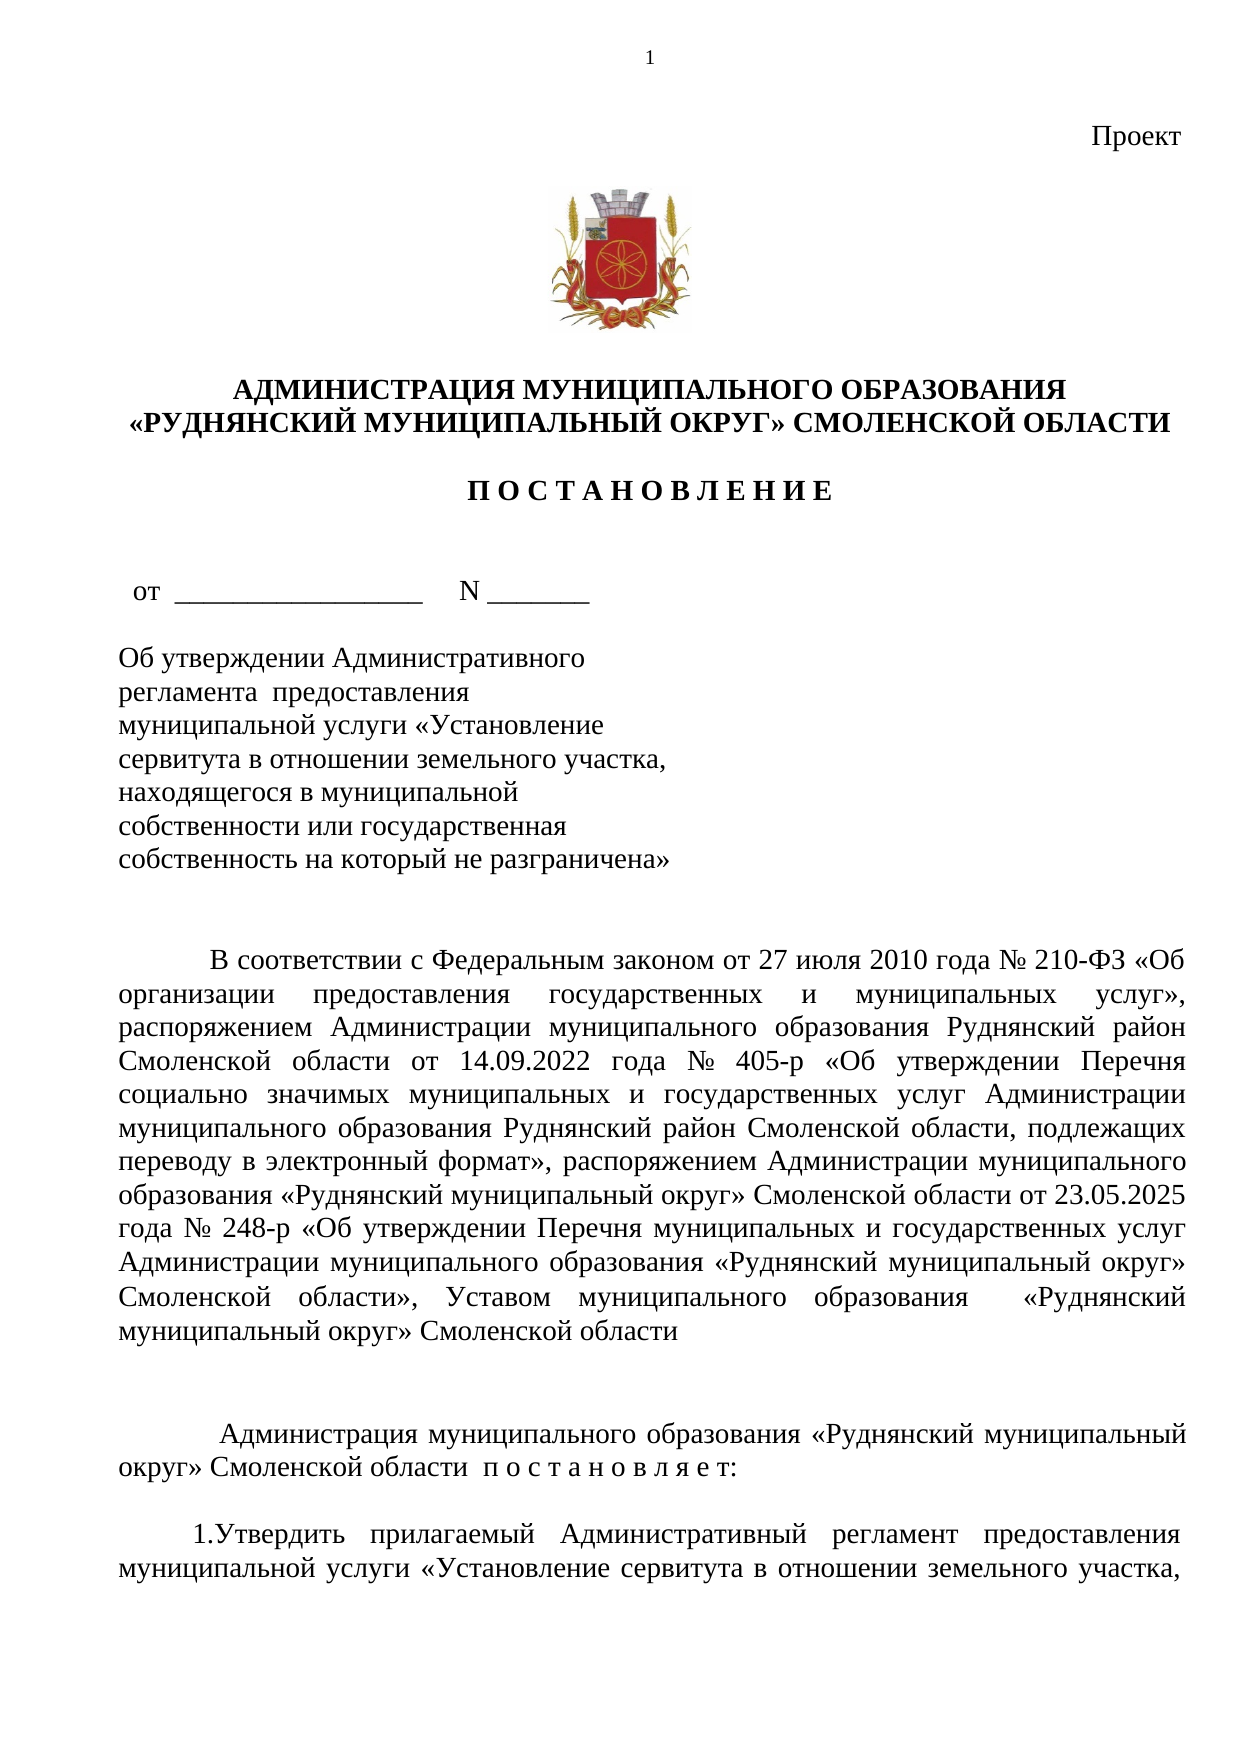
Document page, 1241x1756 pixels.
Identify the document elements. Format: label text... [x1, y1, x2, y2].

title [118, 1517, 1181, 1584]
table_header Об утверждении Административного регламента предоставления муниципальной услуги «Установление сервитута в отношении земельного участка, находящегося в муниципальной собственности или государственная собственность на который не разграничена» [107, 640, 694, 909]
text «РУДНЯНСКИЙ МУНИЦИПАЛЬНЫЙ ОКРУГ» СМОЛЕНСКОЙ ОБЛАСТИ [118, 406, 1181, 439]
title Администрация муниципального образования «Руднянский муниципальный округ» Смоленской области п о с т а н о в л я е т: [118, 1416, 1187, 1483]
text от _________________ N _______ [118, 573, 1181, 607]
text АДМИНИСТРАЦИЯ МУНИЦИПАЛЬНОГО ОБРАЗОВАНИЯ [118, 372, 1181, 406]
title В соответствии с Федеральным законом от 27 июля 2010 года № 210-ФЗ «Об организации предоставления государственных и муниципальных услуг», распоряжением Администрации муниципального образования Руднянский район Смоленской области от 14.09.2022 года № 405-р «Об утверждении Перечня социально значимых муниципальных и государственных услуг Администрации муниципального образования Руднянский район Смоленской области, подлежащих переводу в электронный формат», распоряжением Администрации муниципального образования «Руднянский муниципальный округ» Смоленской области от 23.05.2025 года № 248-р «Об утверждении Перечня муниципальных и государственных услуг Администрации муниципального образования «Руднянский муниципальный округ» Смоленской области», Уставом муниципального образования «Руднянский муниципальный округ» Смоленской области [118, 942, 1187, 1347]
picture [547, 186, 692, 333]
text П О С Т А Н О В Л Е Н И Е [118, 473, 1181, 506]
text Проект [118, 118, 1181, 152]
